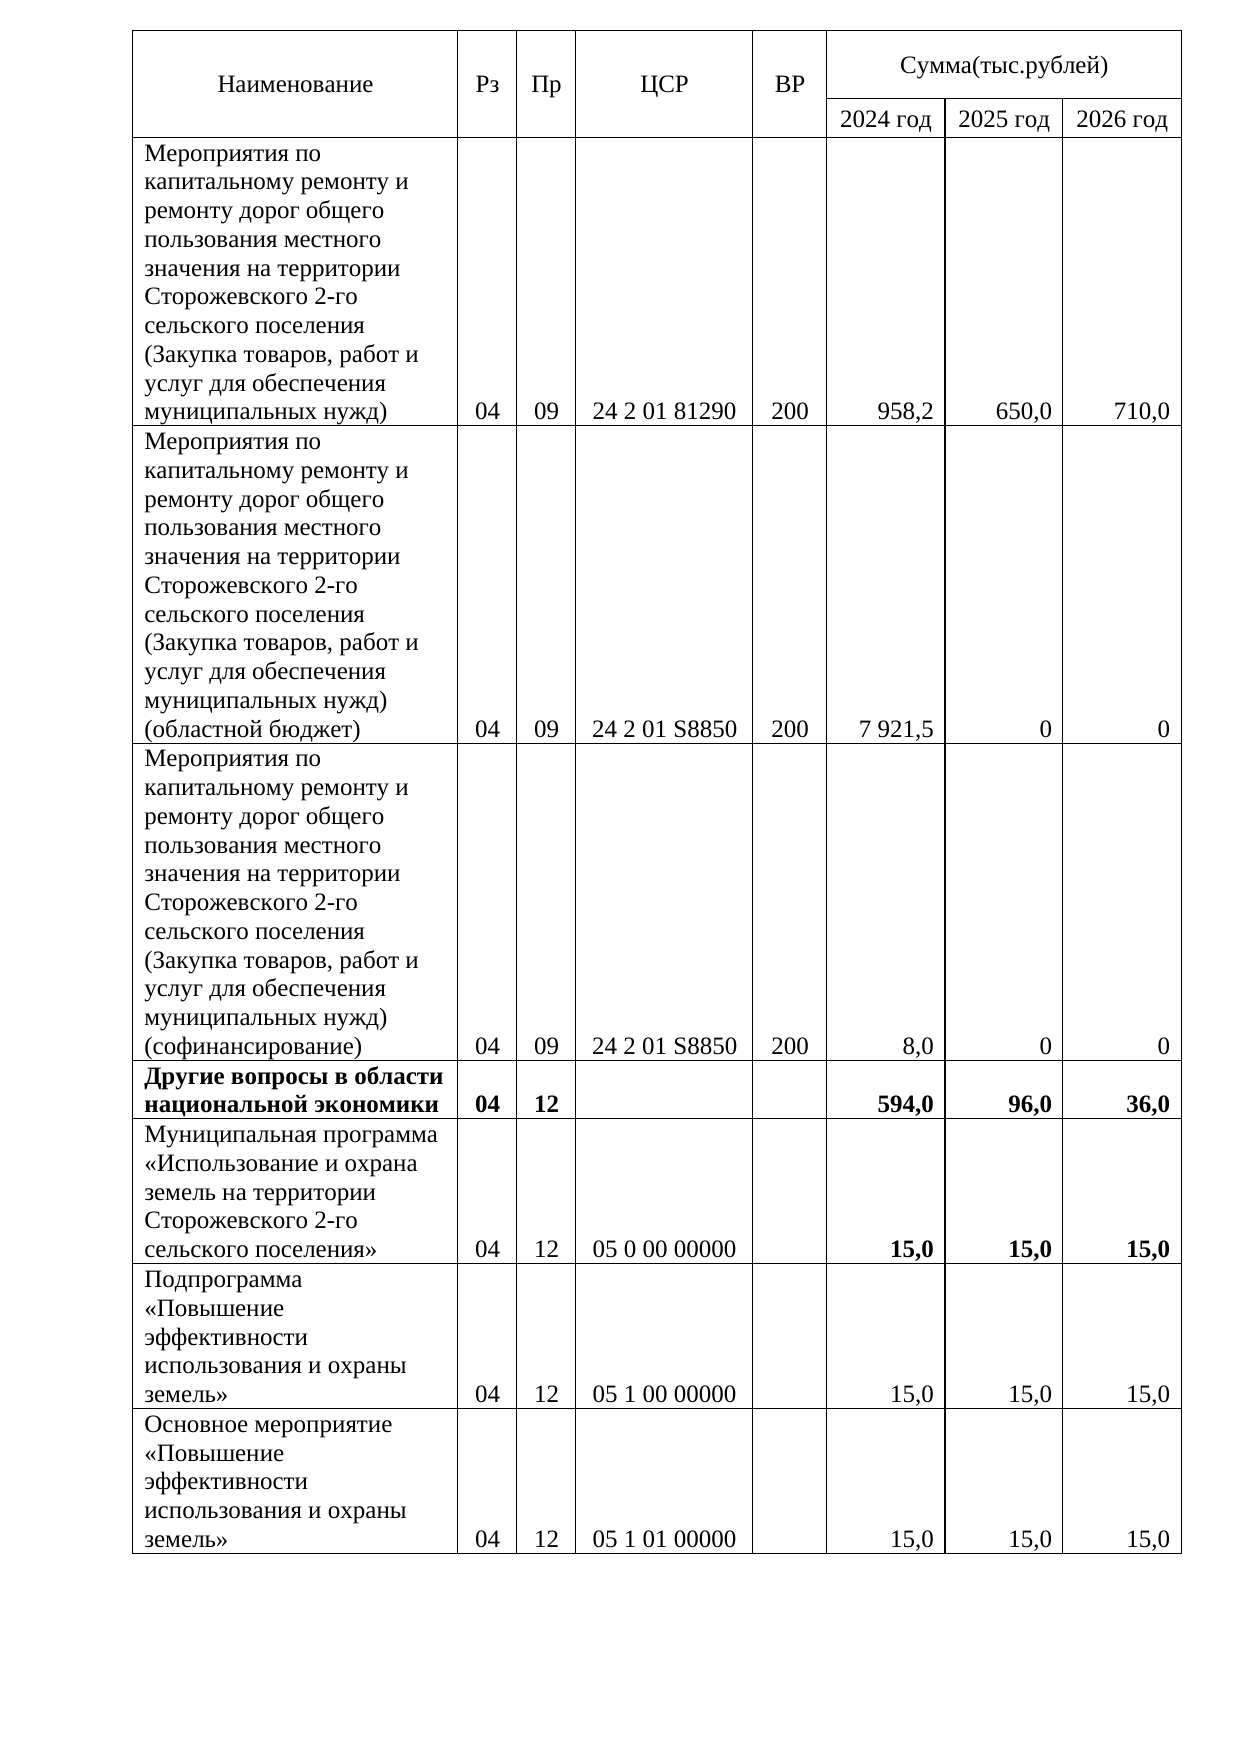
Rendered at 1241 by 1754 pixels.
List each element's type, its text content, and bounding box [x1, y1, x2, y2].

table_cell 09 [517, 744, 575, 1060]
table_cell 24 2 01 S8850 [576, 744, 752, 1060]
table_cell [753, 1264, 826, 1408]
table_cell 24 2 01 81290 [576, 138, 752, 425]
table_cell 0 [1063, 426, 1181, 742]
table_cell 04 [458, 1409, 516, 1553]
table_cell 710,0 [1063, 138, 1181, 425]
table_cell 09 [517, 138, 575, 425]
table_cell 12 [517, 1119, 575, 1263]
table_cell 05 1 01 00000 [576, 1409, 752, 1553]
table_cell 2025 год [946, 99, 1062, 137]
table_cell 15,0 [946, 1119, 1062, 1263]
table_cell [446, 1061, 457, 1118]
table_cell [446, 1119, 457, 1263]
table_cell 04 [458, 1119, 516, 1263]
table_cell 0 [1063, 744, 1181, 1060]
table_cell 05 0 00 00000 [576, 1119, 752, 1263]
table_cell 24 2 01 S8850 [576, 426, 752, 742]
table_cell 15,0 [1063, 1119, 1181, 1263]
table_cell 04 [458, 426, 516, 742]
table_header ВР [753, 31, 826, 137]
table_header Наименование [133, 31, 457, 137]
table_header Рз [458, 31, 516, 137]
table_cell 12 [517, 1061, 575, 1118]
table_cell 958,2 [827, 138, 944, 425]
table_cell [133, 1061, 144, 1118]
table_cell 200 [753, 426, 826, 742]
table_cell Мероприятия по капитальному ремонту и ремонту дорог общего пользования местного значения на территории Сторожевского 2-го сельского поселения (Закупка товаров, работ и услуг для обеспечения муниципальных нужд) [133, 138, 457, 425]
table_cell 200 [753, 744, 826, 1060]
table_cell 15,0 [827, 1264, 944, 1408]
table_cell 0 [946, 744, 1062, 1060]
table_cell 04 [458, 1264, 516, 1408]
table_cell Мероприятия по капитальному ремонту и ремонту дорог общего пользования местного значения на территории Сторожевского 2-го сельского поселения (Закупка товаров, работ и услуг для обеспечения муниципальных нужд)(софинансирование) [133, 744, 457, 1060]
table_cell 200 [753, 138, 826, 425]
table_cell [576, 1061, 752, 1118]
table_cell 96,0 [946, 1061, 1062, 1118]
table_cell 36,0 [1063, 1061, 1181, 1118]
table_header Пр [517, 31, 575, 137]
table_cell 04 [458, 138, 516, 425]
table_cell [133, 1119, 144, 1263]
table_cell [753, 1061, 826, 1118]
table_cell 15,0 [1063, 1409, 1181, 1553]
table_cell 8,0 [827, 744, 944, 1060]
table_cell 7 921,5 [827, 426, 944, 742]
table_cell 04 [458, 1061, 516, 1118]
table_header Сумма(тыс.рублей) [827, 31, 1181, 98]
table_cell 15,0 [946, 1264, 1062, 1408]
table_cell 12 [517, 1409, 575, 1553]
table_cell 15,0 [827, 1409, 944, 1553]
table_cell 15,0 [946, 1409, 1062, 1553]
table_cell 04 [458, 744, 516, 1060]
table_cell 594,0 [827, 1061, 944, 1118]
table_cell [753, 1409, 826, 1553]
table_header ЦСР [576, 31, 752, 137]
table_cell 0 [946, 426, 1062, 742]
table_cell 09 [517, 426, 575, 742]
table_cell 15,0 [827, 1119, 944, 1263]
table_cell [753, 1119, 826, 1263]
table_cell 2026 год [1063, 99, 1181, 137]
table_cell Мероприятия по капитальному ремонту и ремонту дорог общего пользования местного значения на территории Сторожевского 2-го сельского поселения (Закупка товаров, работ и услуг для обеспечения муниципальных нужд)(областной бюджет) [133, 426, 457, 742]
table_cell 2024 год [827, 99, 944, 137]
table_cell 05 1 00 00000 [576, 1264, 752, 1408]
table_cell 650,0 [946, 138, 1062, 425]
table_cell 15,0 [1063, 1264, 1181, 1408]
table_cell 12 [517, 1264, 575, 1408]
